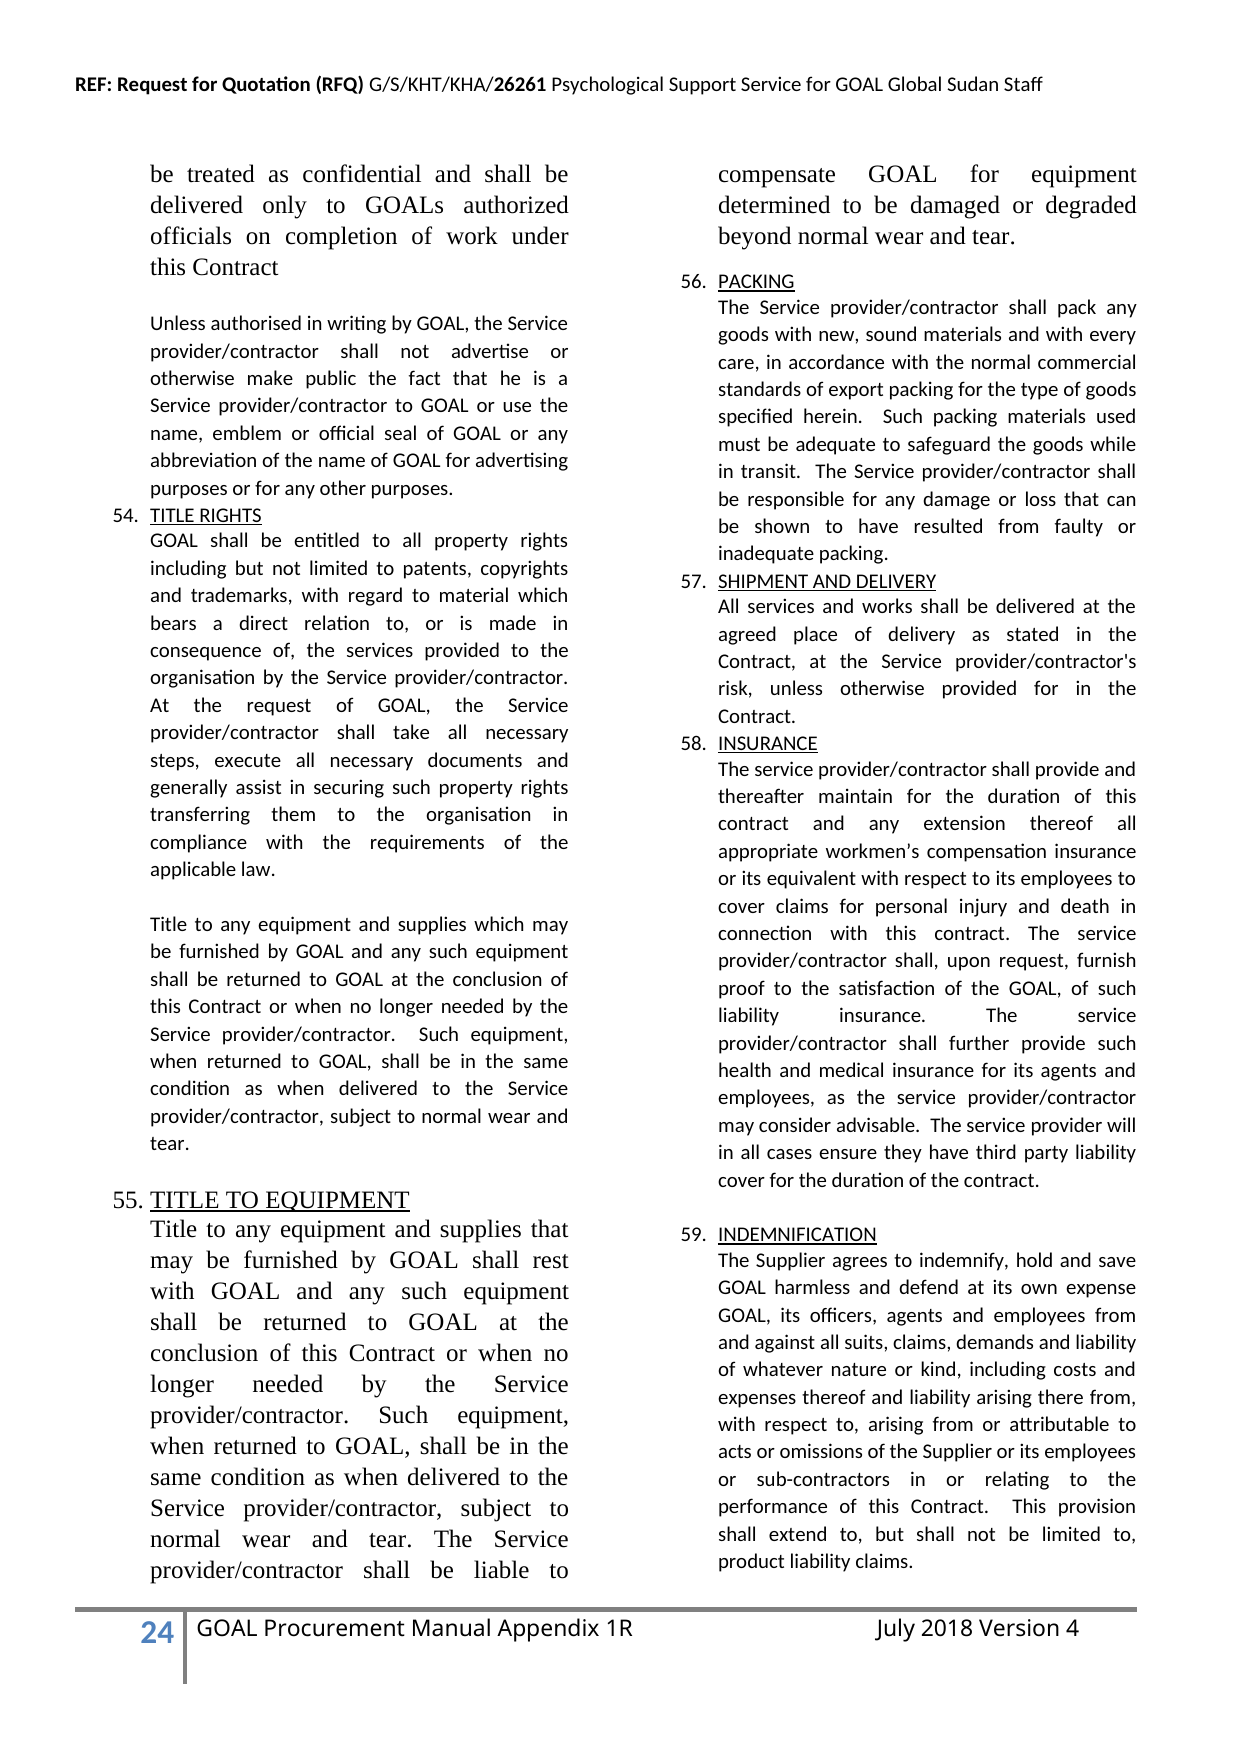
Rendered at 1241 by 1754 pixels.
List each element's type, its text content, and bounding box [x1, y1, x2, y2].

text Title to any equipment and supplies that may be furnished by GOAL shall rest with GOAL and any such equipment shall be returned to GOAL at the conclusion of this Contract or when no longer needed by the Service provider/contractor. Such equipment, when returned to GOAL, shall be in the same condition as when delivered to the Service provider/contractor, subject to normal wear and tear. The Service provider/contractor shall be liable to compensate GOAL for equipment determined to be damaged or degraded beyond normal wear and tear. [150, 1214, 569, 1584]
list Title to any equipment and supplies which may be furnished by GOAL and any such equipment shall be returned to GOAL at the conclusion of this Contract or when no longer needed by the Service provider/contractor. Such equipment, when returned to GOAL, shall be in the same condition as when delivered to the Service provider/contractor, subject to normal wear and tear. [150, 911, 569, 1156]
list Unless authorised in writing by GOAL, the Service provider/contractor shall not advertise or otherwise make public the fact that he is a Service provider/contractor to GOAL or use the name, emblem or official seal of GOAL or any abbreviation of the name of GOAL for advertising purposes or for any other purposes. [150, 310, 569, 500]
list The Supplier agrees to indemnify, hold and save GOAL harmless and defend at its own expense GOAL, its officers, agents and employees from and against all suits, claims, demands and liability of whatever nature or kind, including costs and expenses thereof and liability arising there from, with respect to, arising from or attributable to acts or omissions of the Supplier or its employees or sub-contractors in or relating to the performance of this Contract. This provision shall extend to, but shall not be limited to, product liability claims. [718, 1247, 1137, 1574]
list The Service provider/contractor shall pack any goods with new, sound materials and with every care, in accordance with the normal commercial standards of export packing for the type of goods specified herein. Such packing materials used must be adequate to safeguard the goods while in transit. The Service provider/contractor shall be responsible for any damage or loss that can be shown to have resulted from faulty or inadequate packing. [718, 294, 1137, 566]
list The service provider/contractor shall provide and thereafter maintain for the duration of this contract and any extension thereof all appropriate workmen’s compensation insurance or its equivalent with respect to its employees to cover claims for personal injury and death in connection with this contract. The service provider/contractor shall, upon request, furnish proof to the satisfaction of the GOAL, of such liability insurance. The service provider/contractor shall further provide such health and medical insurance for its agents and employees, as the service provider/contractor may consider advisable. The service provider will in all cases ensure they have third party liability cover for the duration of the contract. [718, 756, 1137, 1192]
list PACKING [680, 269, 1137, 294]
list INSURANCE [680, 730, 1137, 756]
list TITLE TO EQUIPMENT [112, 1185, 569, 1214]
list TITLE RIGHTS [112, 502, 569, 528]
list SHIPMENT AND DELIVERY [680, 568, 1137, 593]
list GOAL shall be entitled to all property rights including but not limited to patents, copyrights and trademarks, with regard to material which bears a direct relation to, or is made in consequence of, the services provided to the organisation by the Service provider/contractor. At the request of GOAL, the Service provider/contractor shall take all necessary steps, execute all necessary documents and generally assist in securing such property rights transferring them to the organisation in compliance with the requirements of the applicable law. [150, 528, 569, 882]
list INDEMNIFICATION [680, 1222, 1137, 1247]
list All services and works shall be delivered at the agreed place of delivery as stated in the Contract, at the Service provider/contractor's risk, unless otherwise provided for in the Contract. [718, 593, 1137, 728]
text Title to any equipment and supplies that may be furnished by GOAL shall rest with GOAL and any such equipment shall be returned to GOAL at the conclusion of this Contract or when no longer needed by the Service provider/contractor. Such equipment, when returned to GOAL, shall be in the same condition as when delivered to the Service provider/contractor, subject to normal wear and tear. The Service provider/contractor shall be liable to compensate GOAL for equipment determined to be damaged or degraded beyond normal wear and tear. [718, 159, 1137, 250]
